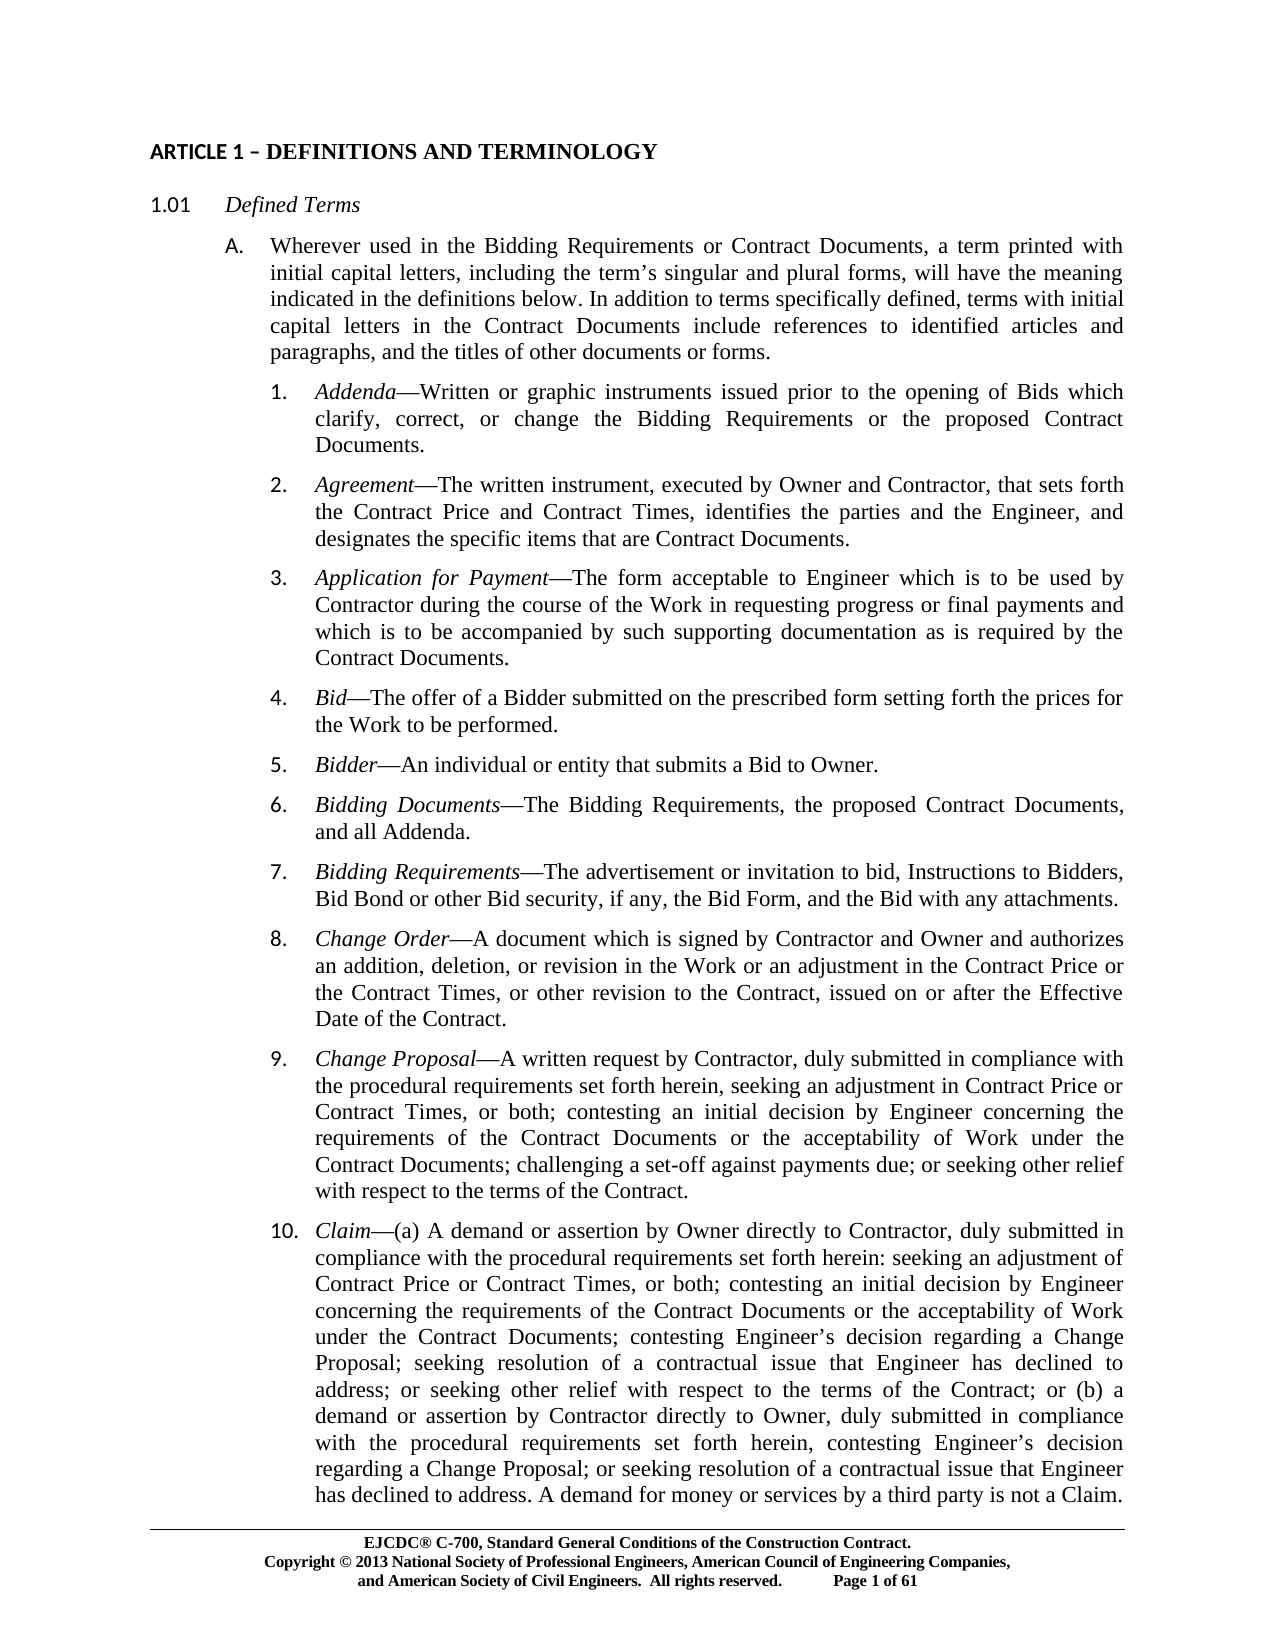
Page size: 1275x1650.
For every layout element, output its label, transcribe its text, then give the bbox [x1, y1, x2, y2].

text Bidder—An individual or entity that submits a Bid to Owner. [270, 750, 1125, 778]
text Application for Payment—The form acceptable to Engineer which is to be used by Contractor during the course of the Work in requesting progress or final payments and which is to be accompanied by such supporting documentation as is required by the Contract Documents. [270, 563, 1125, 671]
text Definitions and Terminology [150, 137, 1125, 166]
text Bid—The offer of a Bidder submitted on the prescribed form setting forth the prices for the Work to be performed. [270, 683, 1125, 737]
text Change Order—A document which is signed by Contractor and Owner and authorizes an addition, deletion, or revision in the Work or an adjustment in the Contract Price or the Contract Times, or other revision to the Contract, issued on or after the Effective Date of the Contract. [270, 924, 1125, 1031]
text Agreement—The written instrument, executed by Owner and Contractor, that sets forth the Contract Price and Contract Times, identifies the parties and the Engineer, and designates the specific items that are Contract Documents. [270, 470, 1125, 551]
text Change Proposal—A written request by Contractor, duly submitted in compliance with the procedural requirements set forth herein, seeking an adjustment in Contract Price or Contract Times, or both; contesting an initial decision by Engineer concerning the requirements of the Contract Documents or the acceptability of Work under the Contract Documents; challenging a set-off against payments due; or seeking other relief with respect to the terms of the Contract. [270, 1044, 1125, 1203]
text Addenda—Written or graphic instruments issued prior to the opening of Bids which clarify, correct, or change the Bidding Requirements or the proposed Contract Documents. [270, 377, 1125, 458]
text Bidding Documents—The Bidding Requirements, the proposed Contract Documents, and all Addenda. [270, 790, 1125, 845]
text Wherever used in the Bidding Requirements or Contract Documents, a term printed with initial capital letters, including the term’s singular and plural forms, will have the meaning indicated in the definitions below. In addition to terms specifically defined, terms with initial capital letters in the Contract Documents include references to identified articles and paragraphs, and the titles of other documents or forms. [225, 231, 1125, 364]
text Claim—(a) A demand or assertion by Owner directly to Contractor, duly submitted in compliance with the procedural requirements set forth herein: seeking an adjustment of Contract Price or Contract Times, or both; contesting an initial decision by Engineer concerning the requirements of the Contract Documents or the acceptability of Work under the Contract Documents; contesting Engineer’s decision regarding a Change Proposal; seeking resolution of a contractual issue that Engineer has declined to address; or seeking other relief with respect to the terms of the Contract; or (b) a demand or assertion by Contractor directly to Owner, duly submitted in compliance with the procedural requirements set forth herein, contesting Engineer’s decision regarding a Change Proposal; or seeking resolution of a contractual issue that Engineer has declined to address. A demand for money or services by a third party is not a Claim. [270, 1216, 1125, 1508]
text Defined Terms [150, 191, 1125, 218]
text Bidding Requirements—The advertisement or invitation to bid, Instructions to Bidders, Bid Bond or other Bid security, if any, the Bid Form, and the Bid with any attachments. [270, 857, 1125, 912]
